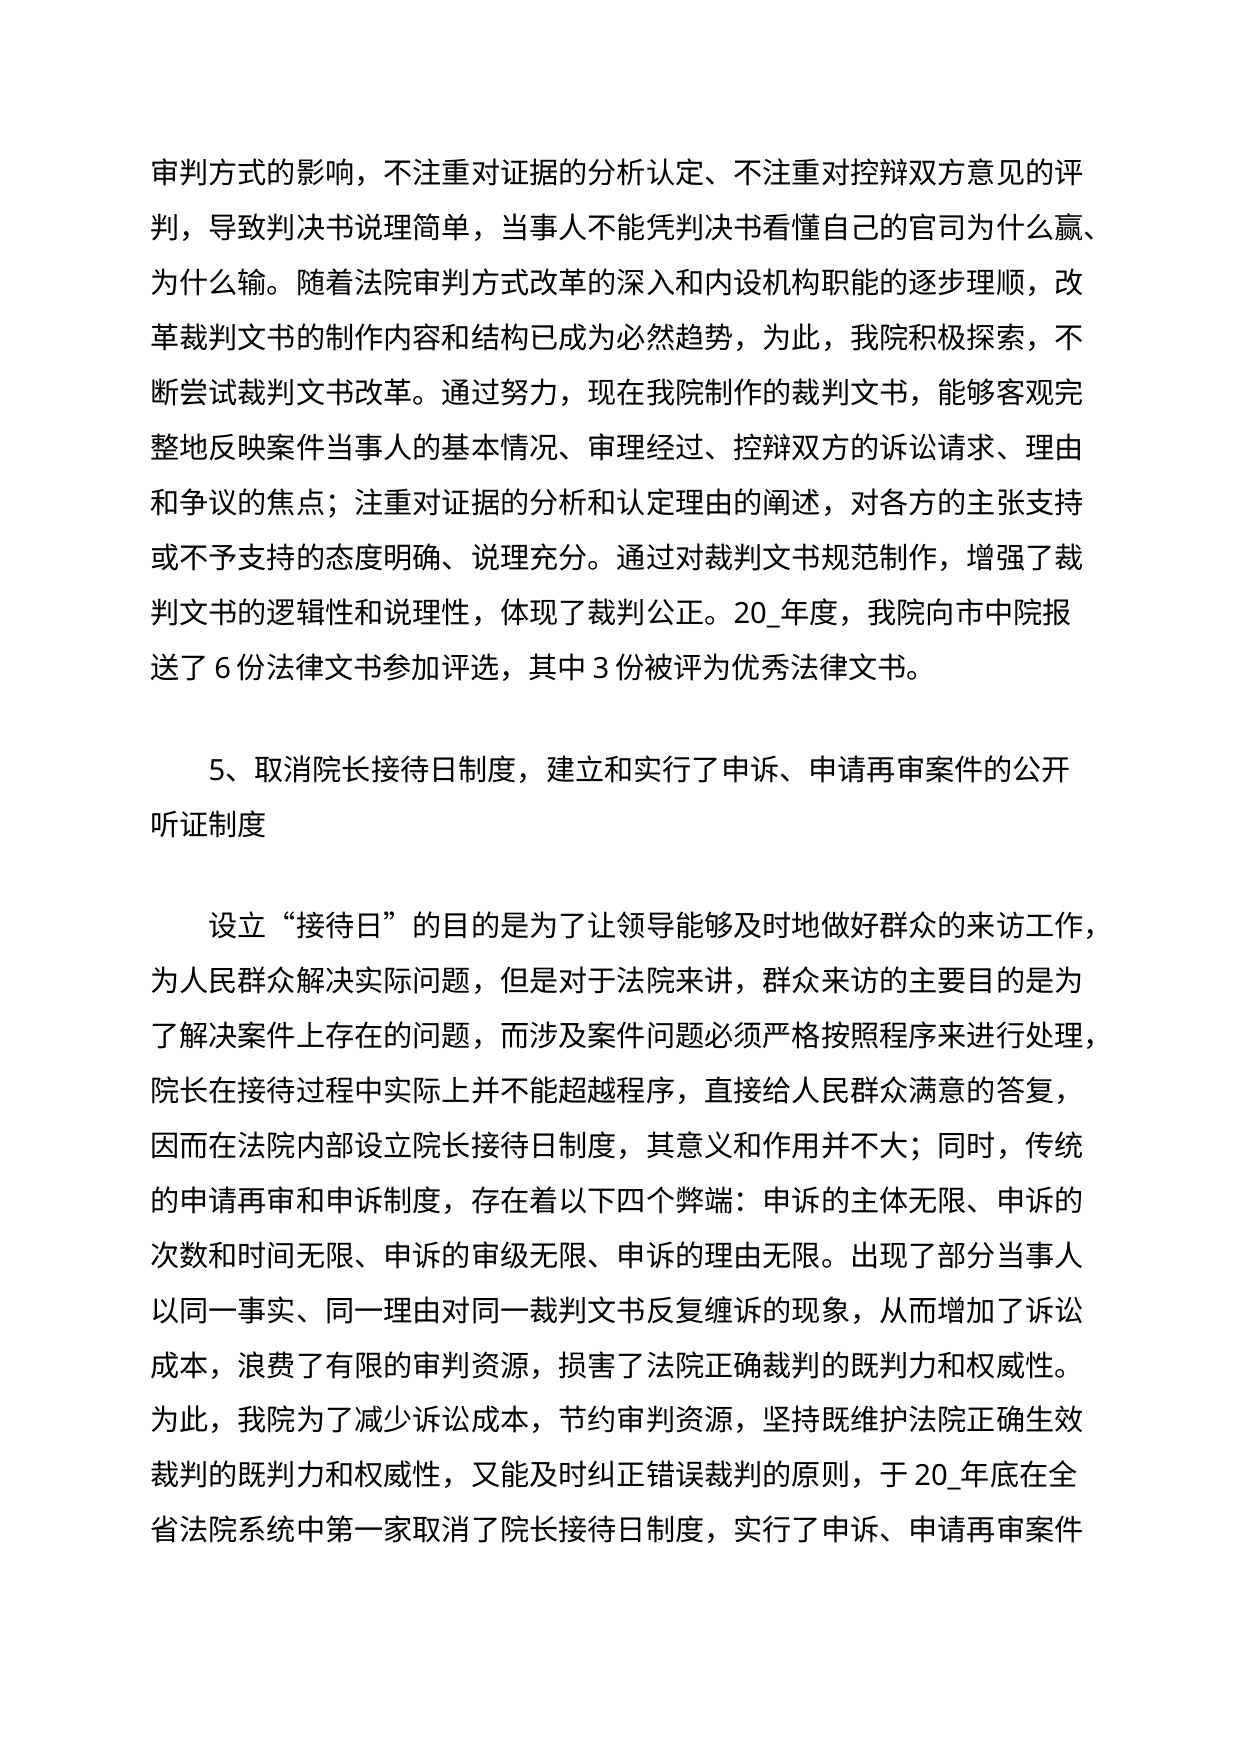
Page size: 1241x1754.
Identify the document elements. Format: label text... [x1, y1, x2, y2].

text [150, 150, 1090, 687]
text 5、取消院长接待日制度，建立和实行了申诉、申请再审案件的公开听证制度 [150, 746, 1090, 843]
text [150, 903, 1090, 1549]
